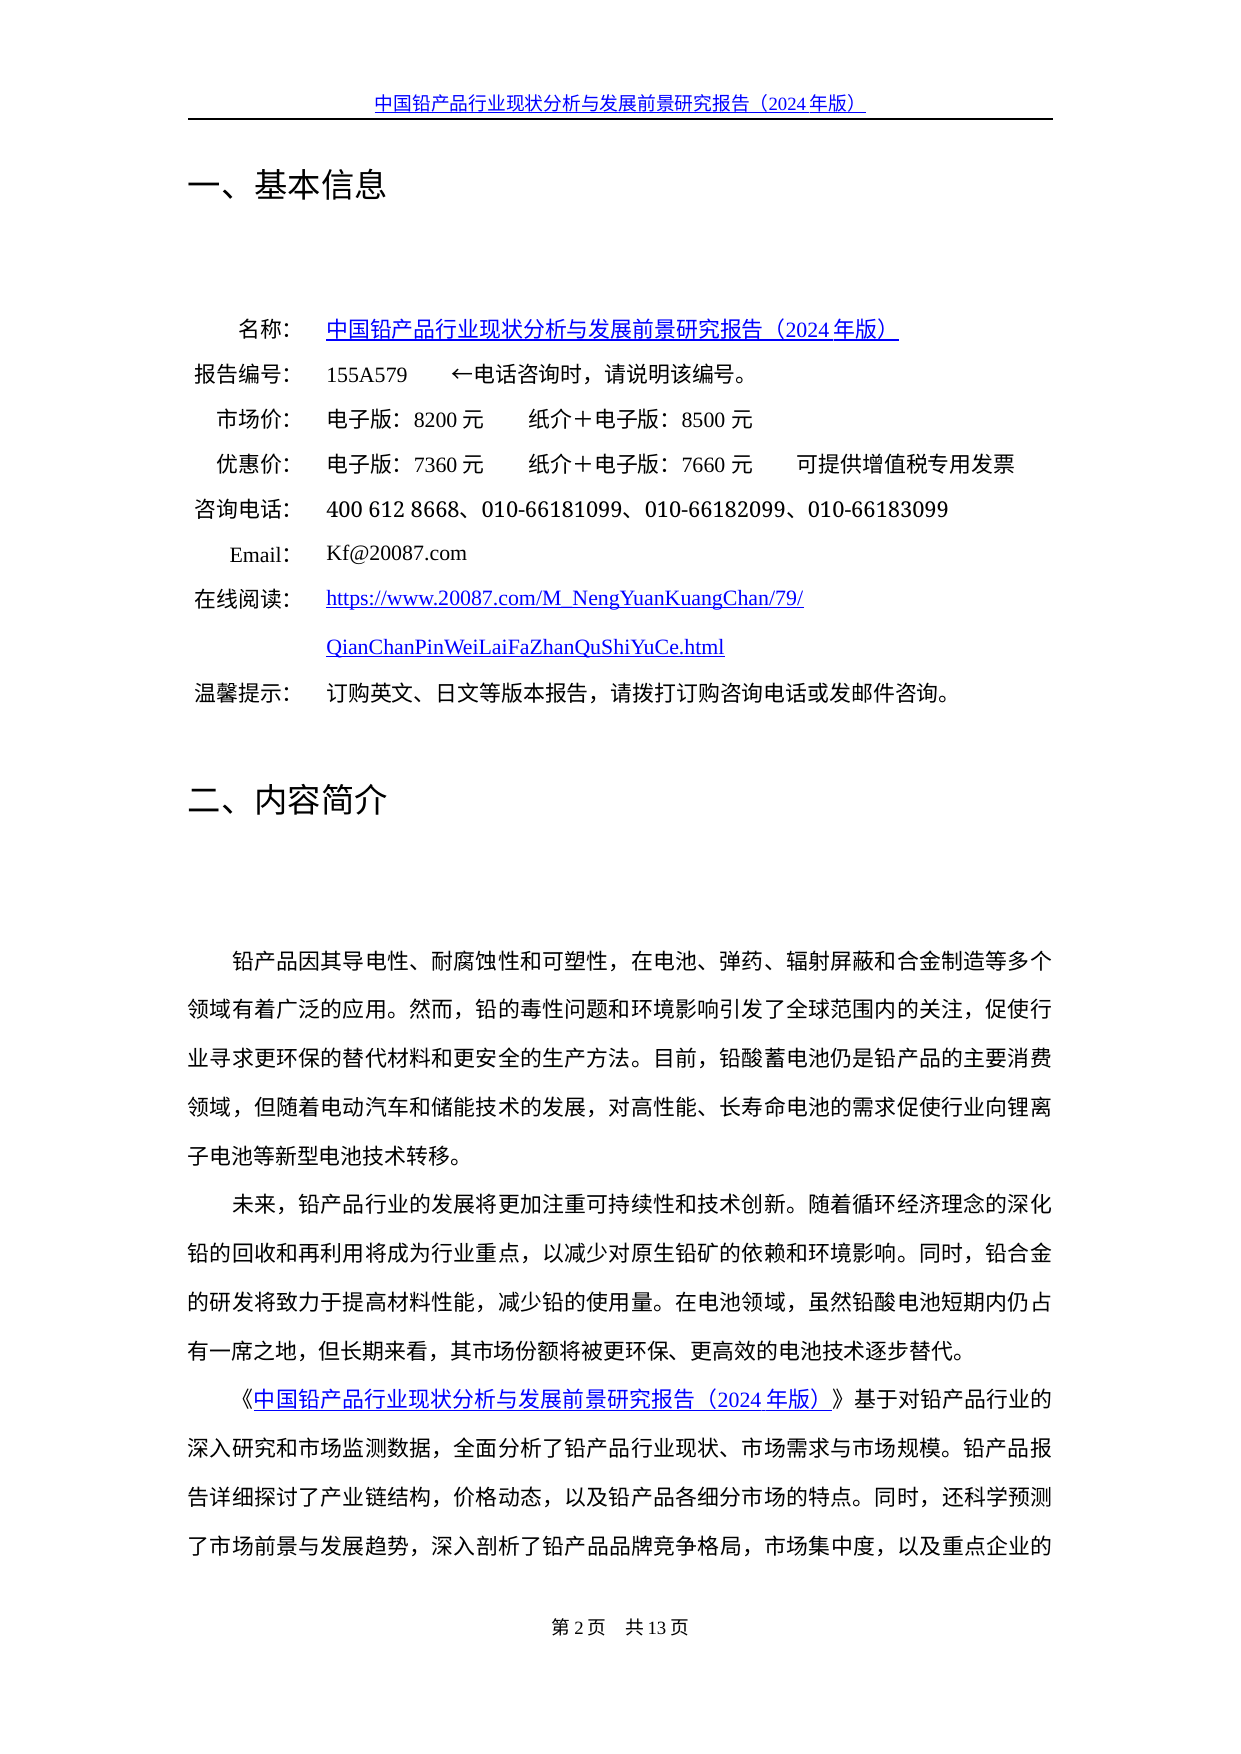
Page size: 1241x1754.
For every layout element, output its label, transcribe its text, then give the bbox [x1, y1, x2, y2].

table_cell 优惠价： [167, 447, 315, 492]
table_cell 咨询电话： [167, 492, 315, 537]
table_cell 在线阅读： [167, 582, 315, 675]
table_cell 电子版：8200 元 纸介＋电子版：8500 元 [315, 402, 1073, 447]
table_cell Email： [167, 537, 315, 582]
title 二、内容简介 [187, 766, 1053, 831]
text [187, 943, 1053, 1561]
title 一、基本信息 [187, 150, 1053, 215]
table_cell 订购英文、日文等版本报告，请拨打订购咨询电话或发邮件咨询。 [315, 675, 1073, 720]
table_cell 400 612 8668、010-66181099、010-66182099、010-66183099 [315, 492, 1073, 537]
table_cell 温馨提示： [167, 675, 315, 720]
table_header 名称： [167, 312, 315, 357]
table_cell 报告编号： [167, 357, 315, 402]
table_header 中国铅产品行业现状分析与发展前景研究报告（2024年版） [315, 312, 1073, 357]
table_cell 155A579 ←电话咨询时，请说明该编号。 [315, 357, 1073, 402]
table_cell 市场价： [167, 402, 315, 447]
table_cell Kf@20087.com [315, 537, 1073, 582]
table_cell [315, 582, 1073, 675]
table_cell 电子版：7360 元 纸介＋电子版：7660 元 可提供增值税专用发票 [315, 447, 1073, 492]
